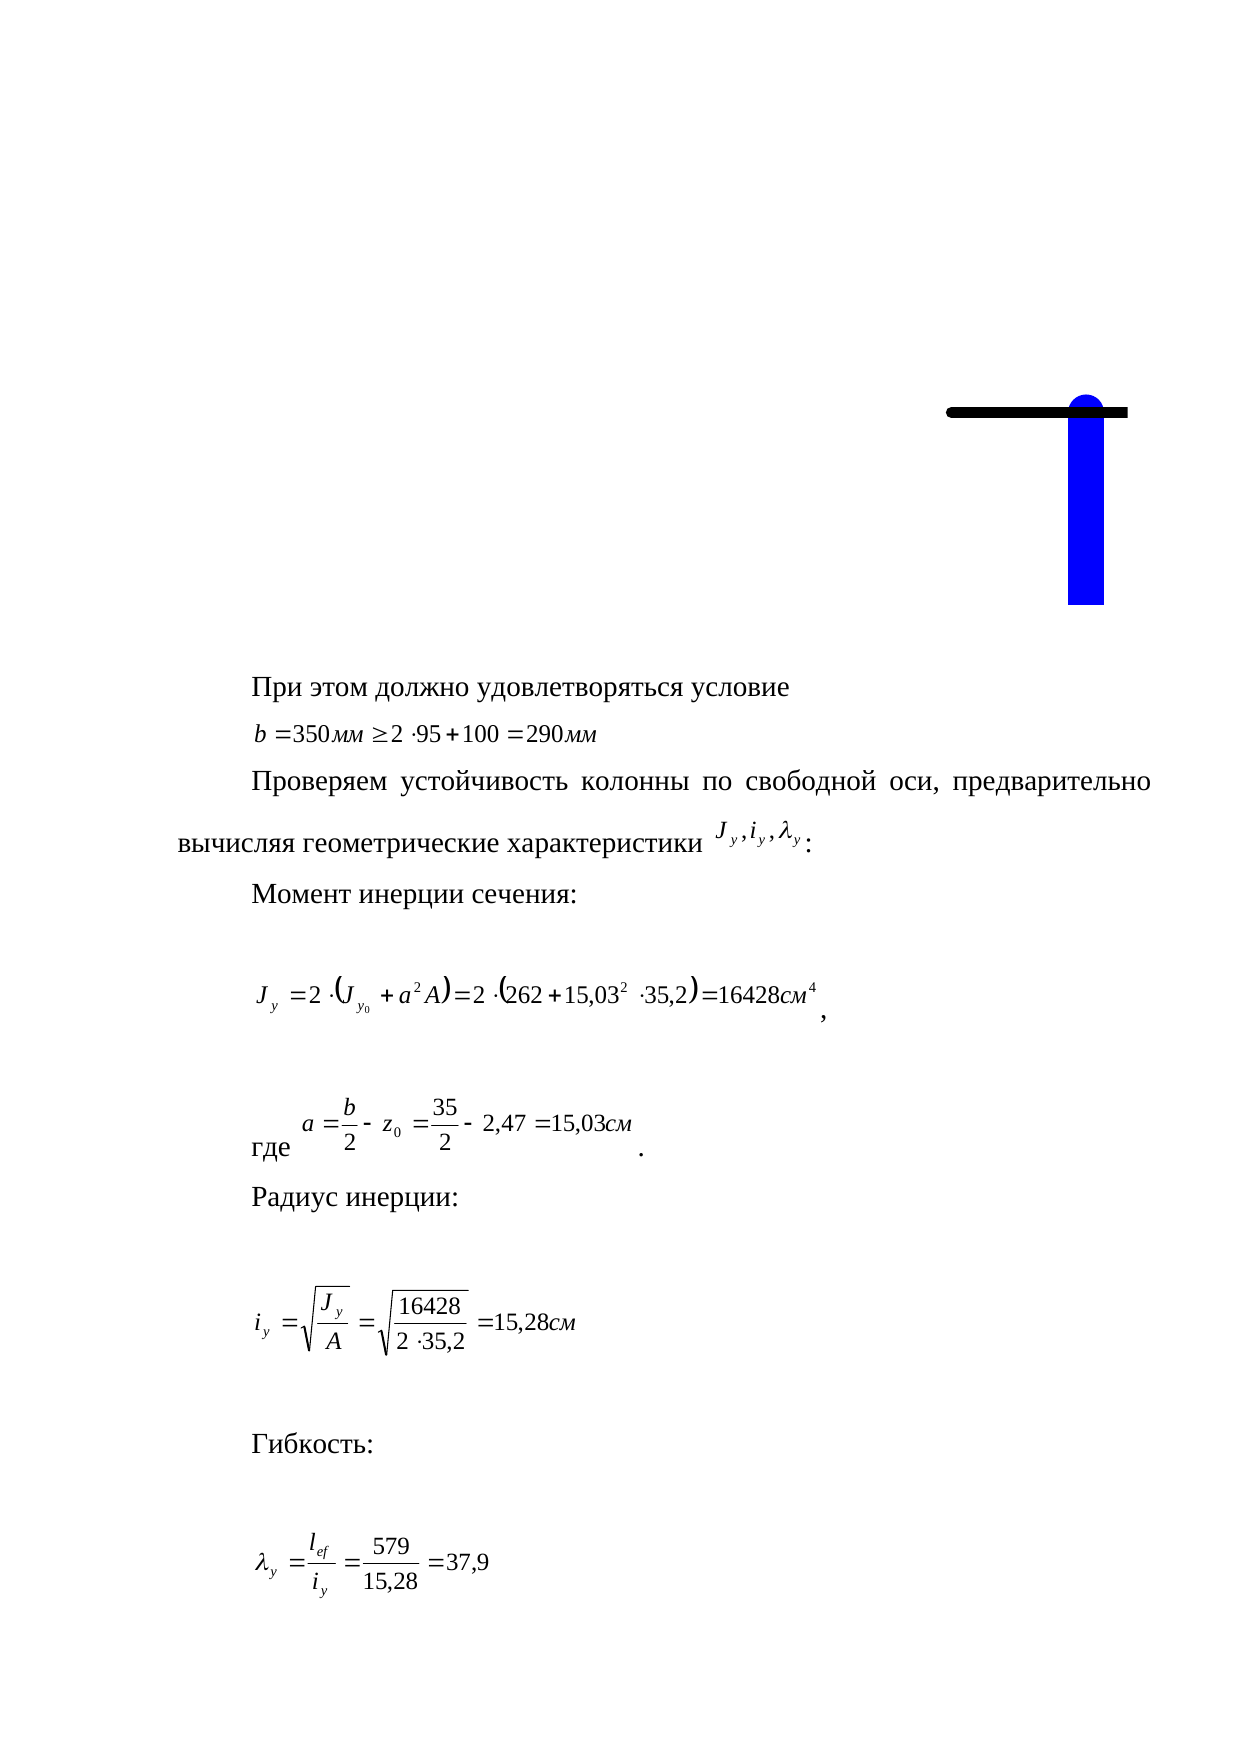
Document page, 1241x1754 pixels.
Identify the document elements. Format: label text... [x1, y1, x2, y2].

text При этом должно удовлетворяться условие [177, 669, 1152, 702]
text Проверяем устойчивость колонны по свободной оси, предварительно вычисляя геометрические характеристики : [177, 763, 1152, 859]
text где . [177, 1092, 1152, 1162]
text , [177, 976, 1152, 1025]
text Гибкость: [177, 1426, 1152, 1459]
text Радиус инерции: [177, 1179, 1152, 1213]
text Момент инерции сечения: [177, 876, 1152, 909]
